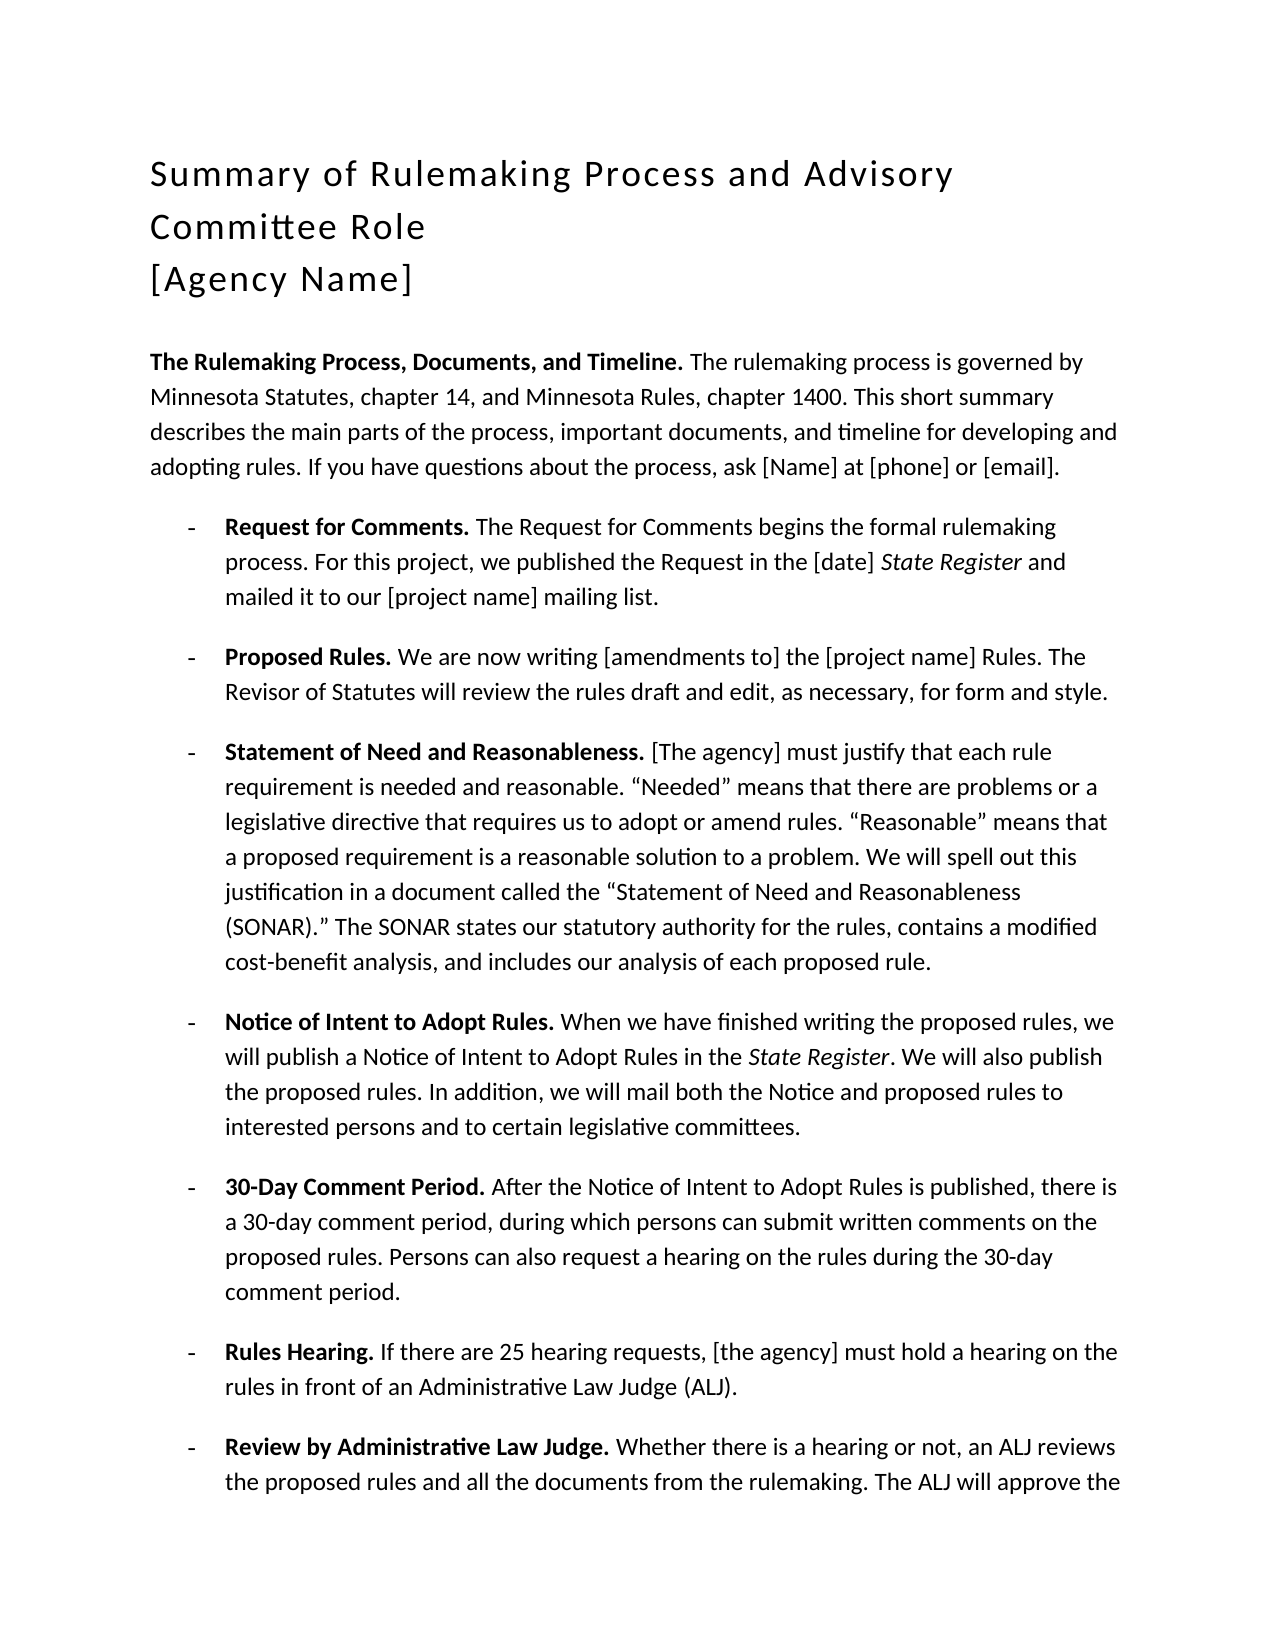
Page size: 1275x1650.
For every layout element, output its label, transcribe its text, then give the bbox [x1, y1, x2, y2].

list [187, 1431, 1125, 1496]
list 30-Day Comment Period. After the Notice of Intent to Adopt Rules is published, there is a 30-day comment period, during which persons can submit written comments on the proposed rules. Persons can also request a hearing on the rules during the 30-day comment period. [187, 1171, 1125, 1306]
list Notice of Intent to Adopt Rules. When we have finished writing the proposed rules, we will publish a Notice of Intent to Adopt Rules in the State Register. We will also publish the proposed rules. In addition, we will mail both the Notice and proposed rules to interested persons and to certain legislative committees. [187, 1006, 1125, 1141]
list Request for Comments. The Request for Comments begins the formal rulemaking process. For this project, we published the Request in the [date] State Register and mailed it to our [project name] mailing list. [187, 511, 1125, 611]
list Statement of Need and Reasonableness. [The agency] must justify that each rule requirement is needed and reasonable. “Needed” means that there are problems or a legislative directive that requires us to adopt or amend rules. “Reasonable” means that a proposed requirement is a reasonable solution to a problem. We will spell out this justification in a document called the “Statement of Need and Reasonableness (SONAR).” The SONAR states our statutory authority for the rules, contains a modified cost-benefit analysis, and includes our analysis of each proposed rule. [187, 736, 1125, 976]
text The Rulemaking Process, Documents, and Timeline. The rulemaking process is governed by Minnesota Statutes, chapter 14, and Minnesota Rules, chapter 1400. This short summary describes the main parts of the process, important documents, and timeline for developing and adopting rules. If you have questions about the process, ask [Name] at [phone] or [email]. [150, 346, 1125, 481]
list Proposed Rules. We are now writing [amendments to] the [project name] Rules. The Revisor of Statutes will review the rules draft and edit, as necessary, for form and style. [187, 641, 1125, 706]
subtitle Summary of Rulemaking Process and Advisory Committee Role [Agency Name] [150, 150, 1125, 301]
list Rules Hearing. If there are 25 hearing requests, [the agency] must hold a hearing on the rules in front of an Administrative Law Judge (ALJ). [187, 1336, 1125, 1401]
